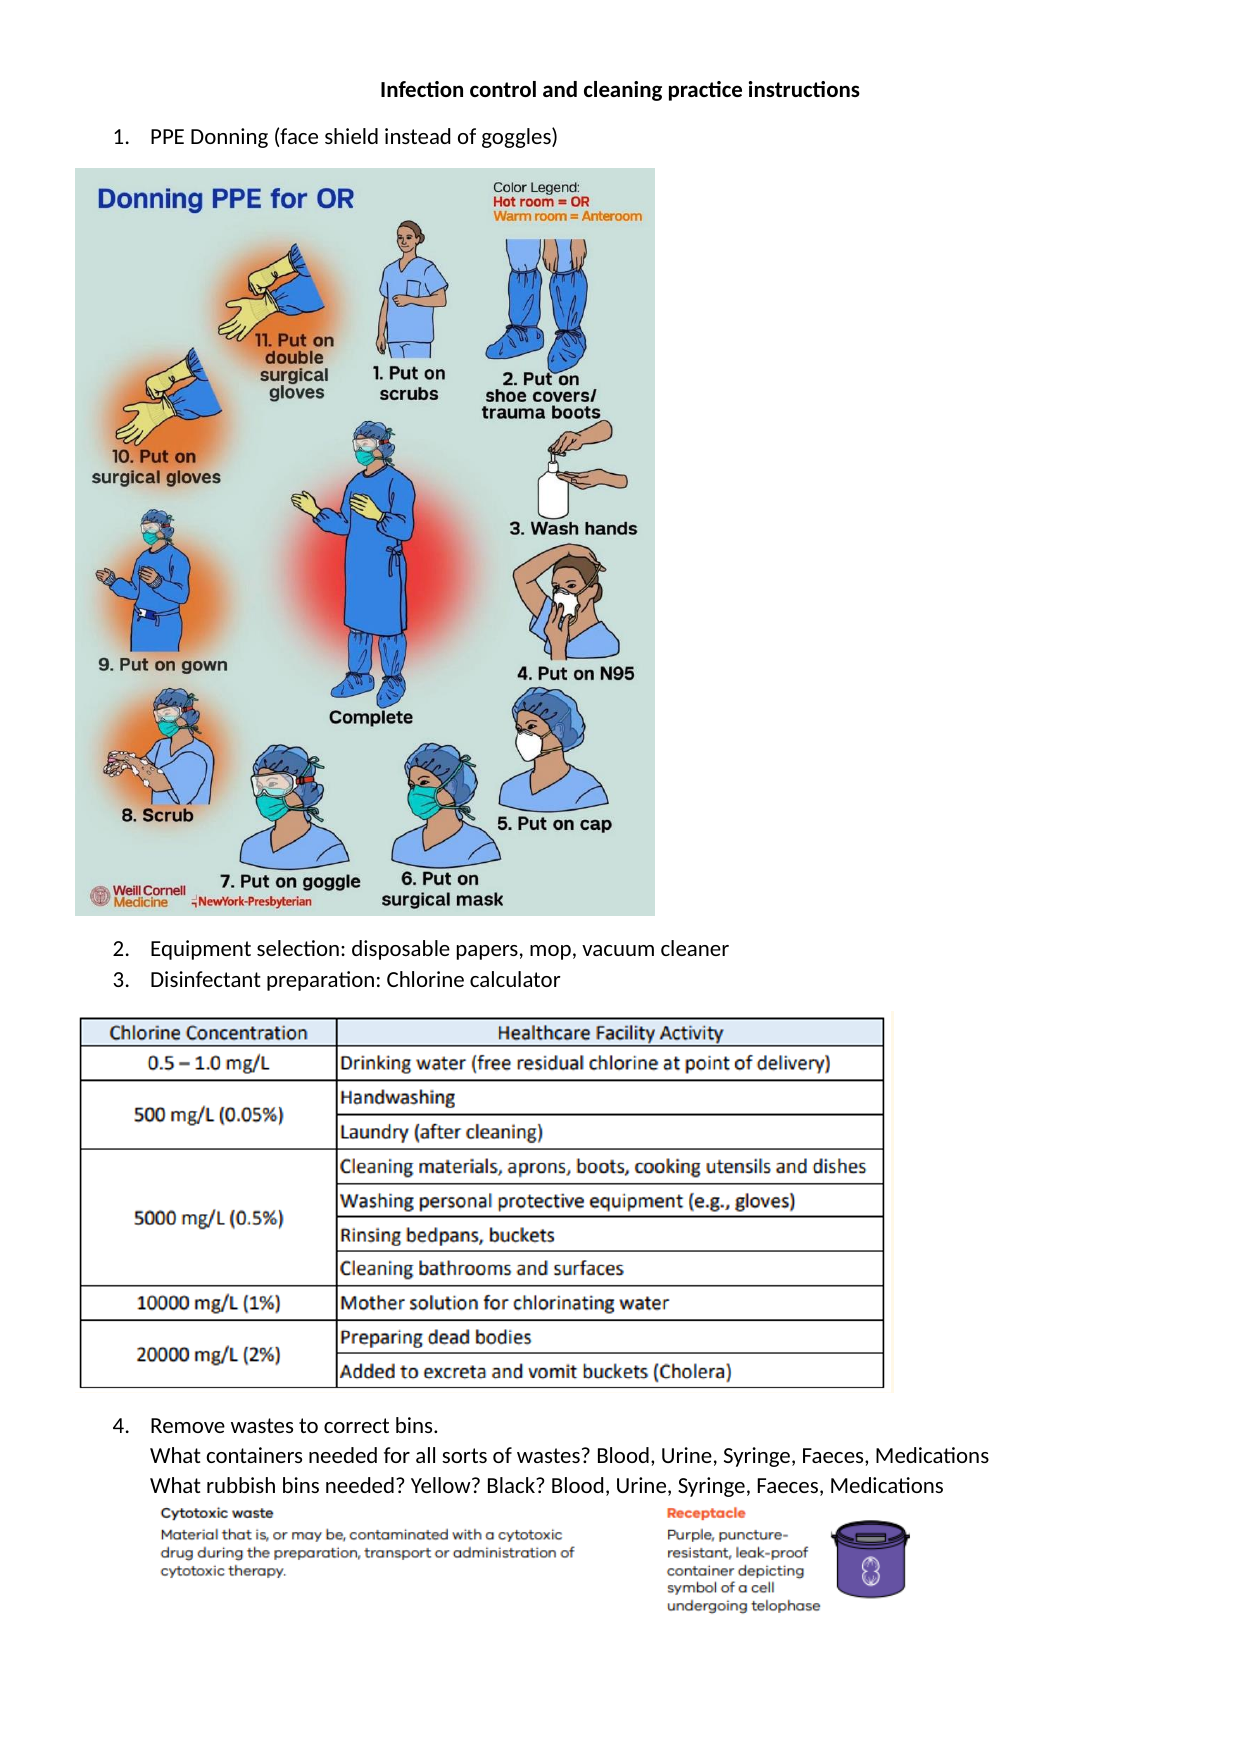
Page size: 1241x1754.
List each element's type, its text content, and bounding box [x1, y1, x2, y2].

picture [75, 1011, 894, 1393]
list Equipment selection: disposable papers, mop, vacuum cleaner [112, 934, 1165, 962]
list What containers needed for all sorts of wastes? Blood, Urine, Syringe, Faeces, Medications [150, 1441, 1165, 1469]
list What rubbish bins needed? Yellow? Black? Blood, Urine, Syringe, Faeces, Medications [150, 1471, 1165, 1499]
list Disinfectant preparation: Chlorine calculator [112, 965, 1165, 993]
picture [150, 1501, 915, 1619]
list Remove wastes to correct bins. [112, 1411, 1165, 1439]
list PPE Donning (face shield instead of goggles) [112, 122, 1165, 150]
picture [75, 168, 655, 916]
text Infection control and cleaning practice instructions [75, 75, 1165, 103]
